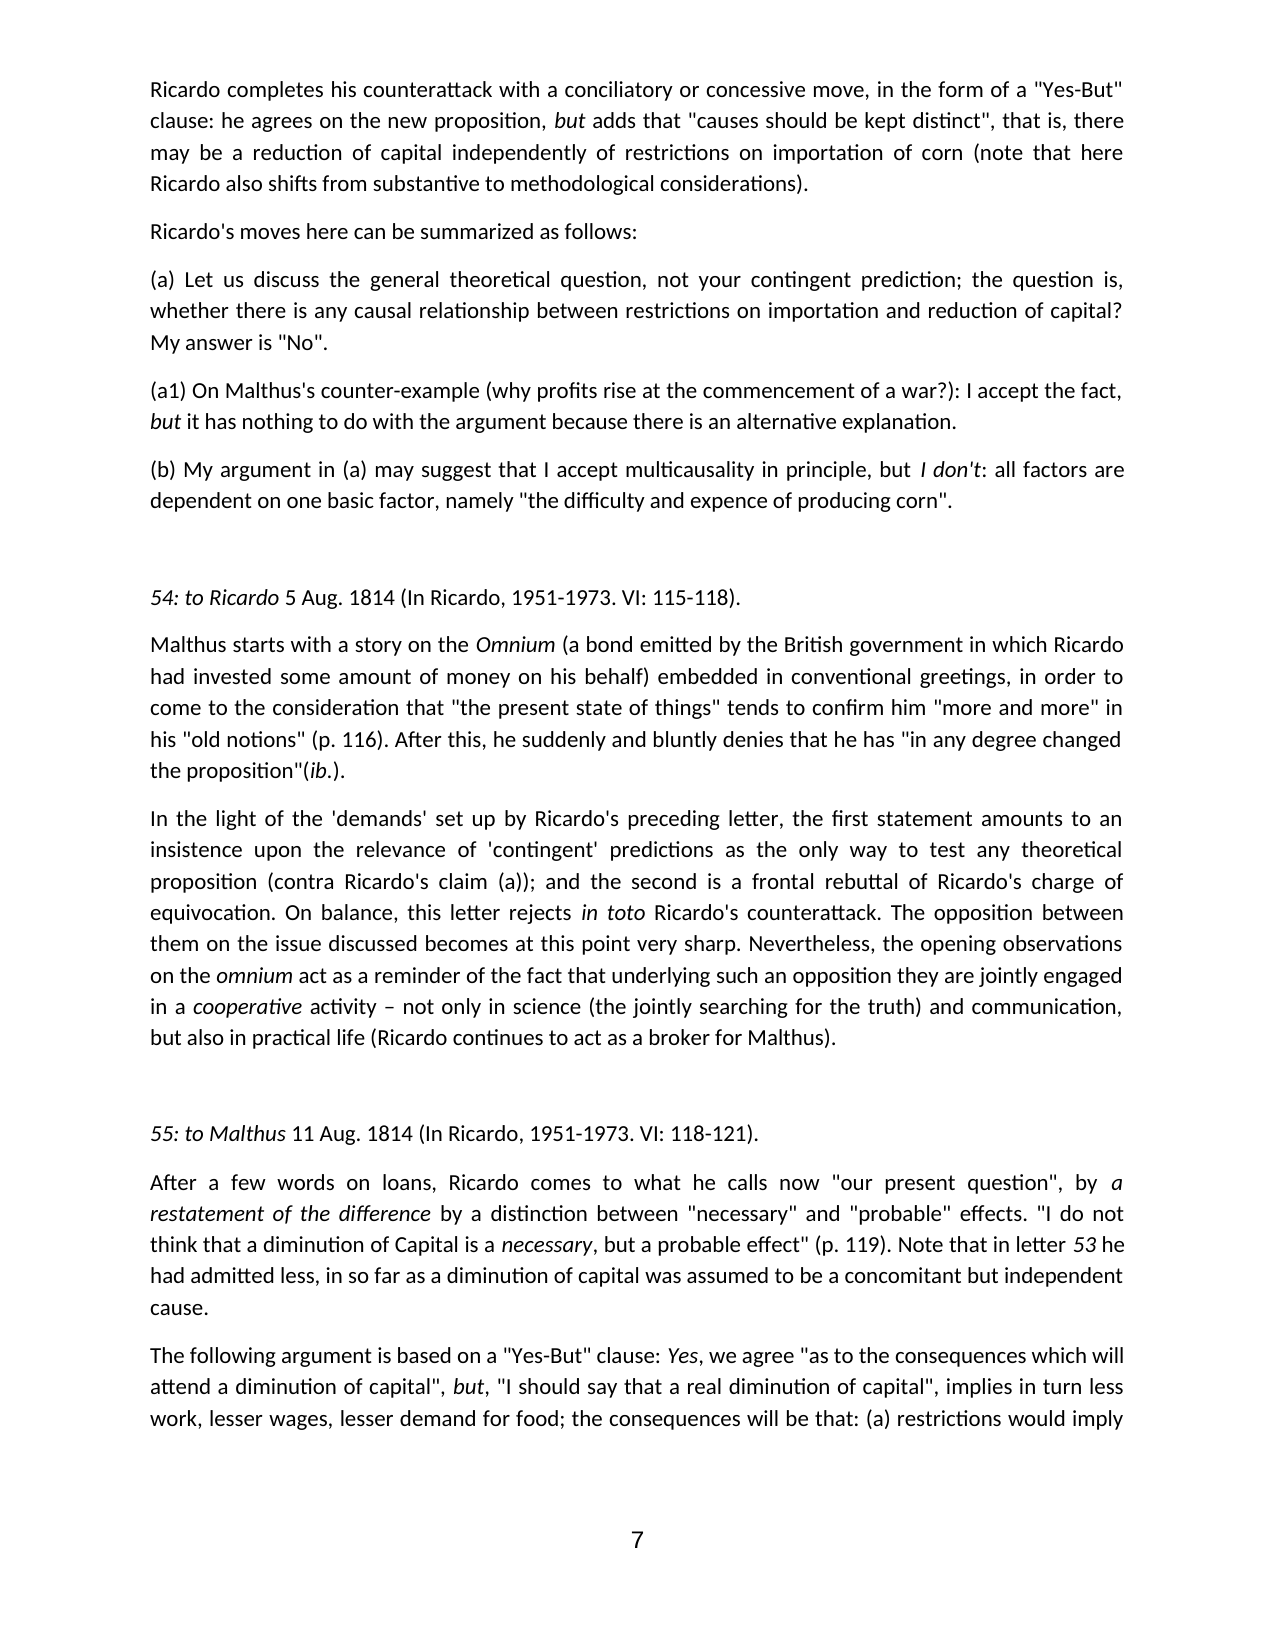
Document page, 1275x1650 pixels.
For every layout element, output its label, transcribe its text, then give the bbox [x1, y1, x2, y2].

text Malthus starts with a story on the Omnium (a bond emitted by the British government in which Ricardo had invested some amount of money on his behalf) embedded in conventional greetings, in order to come to the consideration that "the present state of things" tends to confirm him "more and more" in his "old notions" (p. 116). After this, he suddenly and bluntly denies that he has "in any degree changed the proposition"(ib.). [150, 631, 1125, 784]
text (a) Let us discuss the general theoretical question, not your contingent prediction; the question is, whether there is any causal relationship between restrictions on importation and reduction of capital? My answer is "No". [150, 265, 1125, 356]
text 54: to Ricardo 5 Aug. 1814 (In Ricardo, 1951-1973. VI: 115-118). [150, 583, 1125, 611]
text In the light of the 'demands' set up by Ricardo's preceding letter, the first statement amounts to an insistence upon the relevance of 'contingent' predictions as the only way to test any theoretical proposition (contra Ricardo's claim (a)); and the second is a frontal rebuttal of Ricardo's charge of equivocation. On balance, this letter rejects in toto Ricardo's counterattack. The opposition between them on the issue discussed becomes at this point very sharp. Nevertheless, the opening observations on the omnium act as a reminder of the fact that underlying such an opposition they are jointly engaged in a cooperative activity – not only in science (the jointly searching for the truth) and communication, but also in practical life (Ricardo continues to act as a broker for Malthus). [150, 804, 1125, 1052]
text Ricardo completes his counterattack with a conciliatory or concessive move, in the form of a "Yes-But" clause: he agrees on the new proposition, but adds that "causes should be kept distinct", that is, there may be a reduction of capital independently of restrictions on importation of corn (note that here Ricardo also shifts from substantive to methodological considerations). [150, 75, 1125, 197]
text Ricardo's moves here can be summarized as follows: [150, 217, 1125, 245]
text (a1) On Malthus's counter-example (why profits rise at the commencement of a war?): I accept the fact, but it has nothing to do with the argument because there is an alternative explanation. [150, 376, 1125, 435]
text 55: to Malthus 11 Aug. 1814 (In Ricardo, 1951-1973. VI: 118-121). [150, 1119, 1125, 1148]
text (b) My argument in (a) may suggest that I accept multicausality in principle, but I don't: all factors are dependent on one basic factor, namely "the difficulty and expence of producing corn". [150, 455, 1125, 514]
text After a few words on loans, Ricardo comes to what he calls now "our present question", by a restatement of the difference by a distinction between "necessary" and "probable" effects. "I do not think that a diminution of Capital is a necessary, but a probable effect" (p. 119). Note that in letter 53 he had admitted less, in so far as a diminution of capital was assumed to be a concomitant but independent cause. [150, 1168, 1125, 1321]
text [150, 1341, 1125, 1432]
